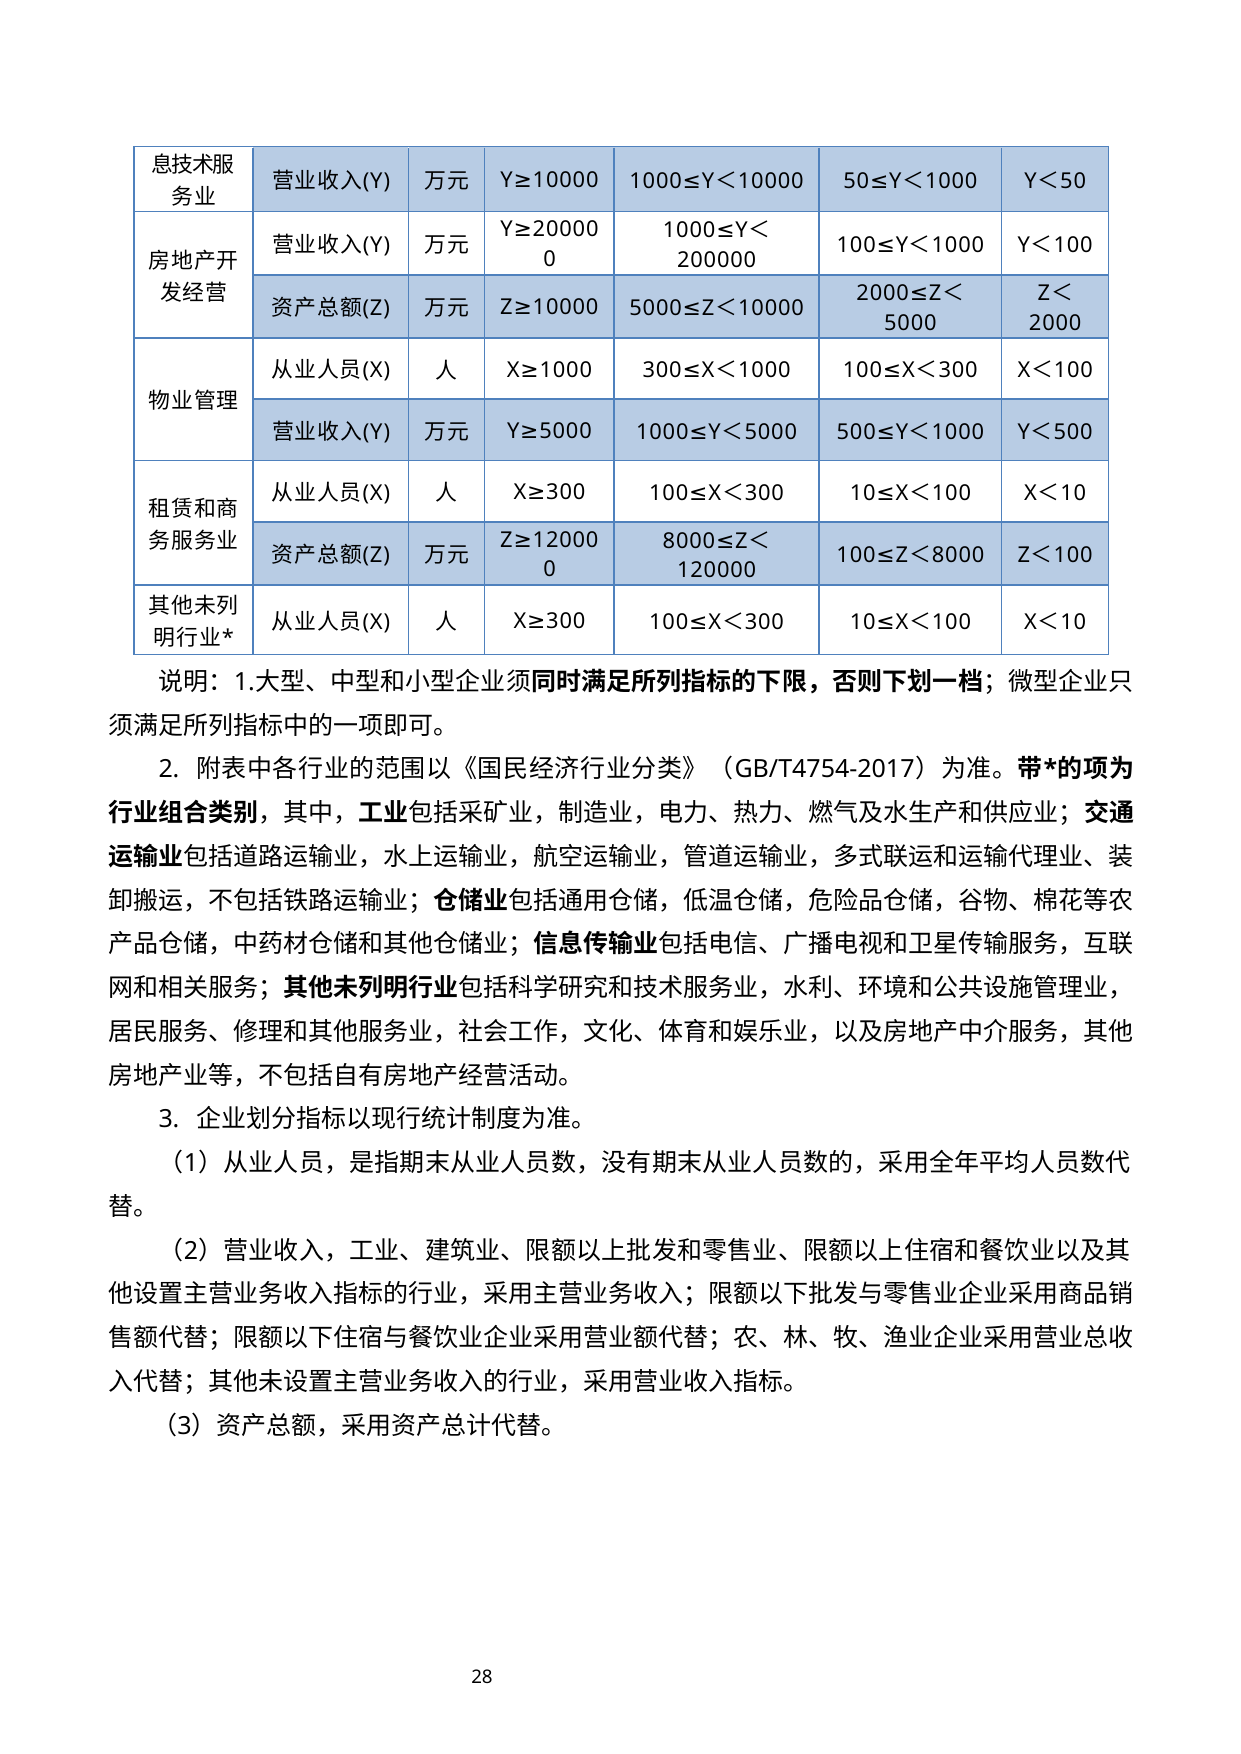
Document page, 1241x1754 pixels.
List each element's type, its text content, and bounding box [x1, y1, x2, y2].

table_cell 10≤X＜100 [820, 461, 1001, 521]
table_cell Y≥200000 [485, 212, 613, 274]
table_cell 5000≤Z＜10000 [615, 276, 818, 337]
text （3）资产总额，采用资产总计代替。 [152, 1399, 1134, 1443]
table_cell 营业收入(Y) [254, 400, 408, 460]
table_cell 营业收入(Y) [254, 147, 408, 211]
list 企业划分指标以现行统计制度为准。 [108, 1093, 1134, 1137]
table_cell Y＜50 [1002, 147, 1108, 211]
table_cell 资产总额(Z) [254, 276, 408, 337]
table_cell X≥300 [485, 586, 613, 654]
table_cell 物业管理 [135, 339, 252, 460]
table_cell 营业收入(Y) [254, 212, 408, 274]
table_cell 租赁和商务服务业 [135, 461, 252, 584]
table_cell X≥300 [485, 461, 613, 521]
table_cell 人 [409, 586, 484, 654]
table_cell 万元 [409, 400, 484, 460]
table_cell 万元 [409, 147, 484, 211]
table_cell 50≤Y＜1000 [820, 147, 1001, 211]
table_cell X≥1000 [485, 339, 613, 398]
table_cell 8000≤Z＜120000 [615, 523, 818, 584]
table_cell 房地产开发经营 [135, 212, 252, 337]
table_cell 万元 [409, 212, 484, 274]
table_cell 软件和信息技术服务业 [135, 147, 253, 211]
table_cell Y≥5000 [485, 400, 613, 460]
table_cell 万元 [409, 276, 484, 337]
table_cell 从业人员(X) [254, 586, 408, 654]
table_cell X＜10 [1002, 586, 1108, 654]
table_cell 500≤Y＜1000 [820, 400, 1001, 460]
table_cell 人 [409, 339, 484, 398]
table_cell 100≤Z＜8000 [820, 523, 1001, 584]
table_cell Z＜100 [1002, 523, 1108, 584]
table_cell 2000≤Z＜5000 [820, 276, 1001, 337]
table_cell X＜100 [1002, 339, 1108, 398]
table_cell 其他未列明行业* [135, 586, 252, 654]
table_cell 1000≤Y＜200000 [615, 212, 818, 274]
table_cell 1000≤Y＜10000 [615, 147, 819, 211]
table_cell 10≤X＜100 [820, 586, 1001, 654]
table_cell X＜10 [1002, 461, 1108, 521]
table_cell Z≥120000 [485, 523, 613, 584]
table_cell Z≥10000 [485, 276, 613, 337]
table_cell Y＜500 [1002, 400, 1108, 460]
table_cell 100≤X＜300 [820, 339, 1001, 398]
table_cell 100≤X＜300 [615, 461, 818, 521]
table_cell 从业人员(X) [254, 461, 408, 521]
list 附表中各行业的范围以《国民经济行业分类》（GB/T4754-2017）为准。带*的项为行业组合类别，其中，工业包括采矿业，制造业，电力、热力、燃气及水生产和供应业；交通运输业包括道路运输业，水上运输业，航空运输业，管道运输业，多式联运和运输代理业、装卸搬运，不包括铁路运输业；仓储业包括通用仓储，低温仓储，危险品仓储，谷物、棉花等农产品仓储，中药材仓储和其他仓储业；信息传输业包括电信、广播电视和卫星传输服务，互联网和相关服务；其他未列明行业包括科学研究和技术服务业，水利、环境和公共设施管理业，居民服务、修理和其他服务业，社会工作，文化、体育和娱乐业，以及房地产中介服务，其他房地产业等，不包括自有房地产经营活动。 [108, 743, 1134, 1093]
table_cell 100≤X＜300 [615, 586, 818, 654]
table_cell 资产总额(Z) [254, 523, 408, 584]
table_cell 100≤Y＜1000 [820, 212, 1001, 274]
table_cell Z＜2000 [1002, 276, 1108, 337]
table_cell 万元 [409, 523, 484, 584]
table_cell Y≥10000 [485, 147, 614, 211]
text （1）从业人员，是指期末从业人员数，没有期末从业人员数的，采用全年平均人员数代替。 [108, 1137, 1134, 1224]
text 说明：1.大型、中型和小型企业须同时满足所列指标的下限，否则下划一档；微型企业只须满足所列指标中的一项即可。 [108, 655, 1134, 743]
table_cell 300≤X＜1000 [615, 339, 818, 398]
table_cell 人 [409, 461, 484, 521]
table_cell Y＜100 [1002, 212, 1108, 274]
text （2）营业收入，工业、建筑业、限额以上批发和零售业、限额以上住宿和餐饮业以及其他设置主营业务收入指标的行业，采用主营业务收入；限额以下批发与零售业企业采用商品销售额代替；限额以下住宿与餐饮业企业采用营业额代替；农、林、牧、渔业企业采用营业总收入代替；其他未设置主营业务收入的行业，采用营业收入指标。 [108, 1224, 1134, 1399]
table_cell 从业人员(X) [254, 339, 408, 398]
table_cell 1000≤Y＜5000 [615, 400, 818, 460]
